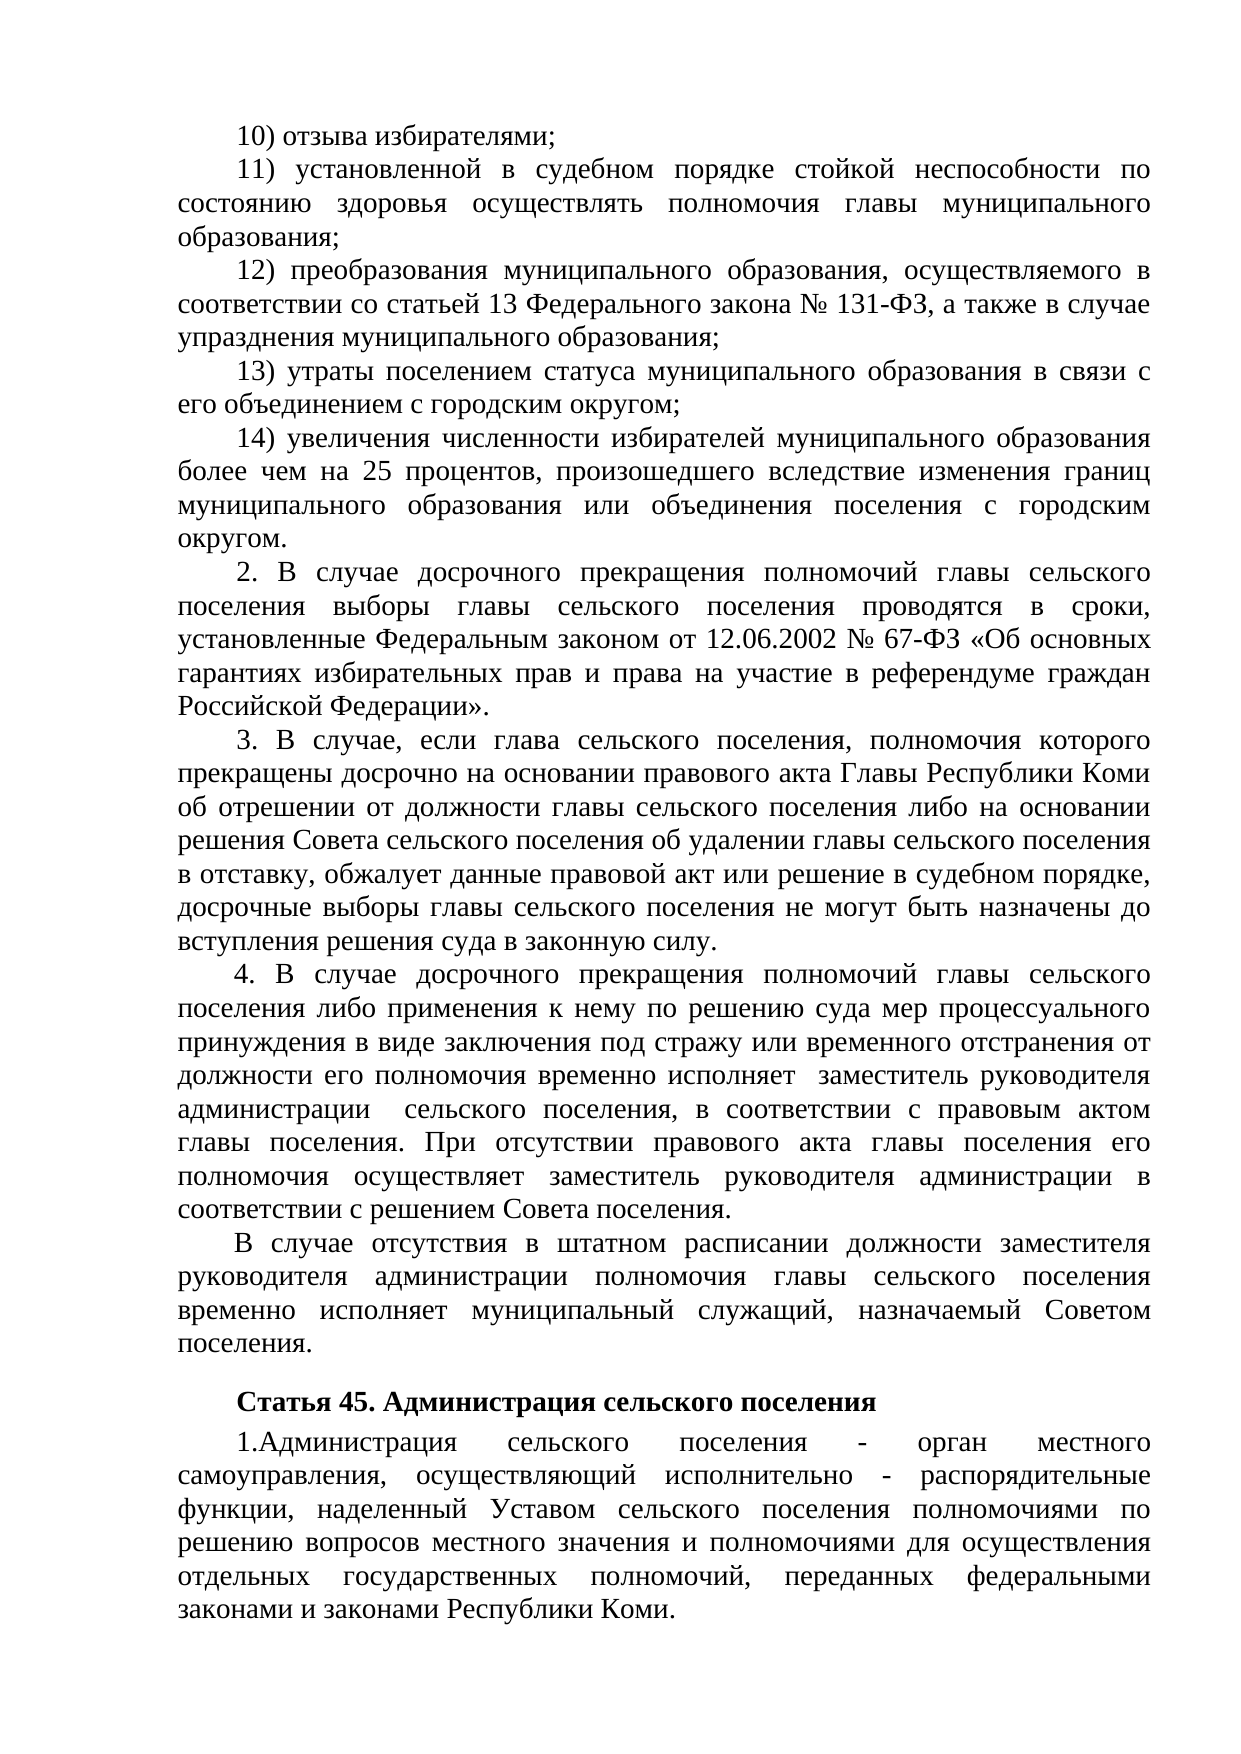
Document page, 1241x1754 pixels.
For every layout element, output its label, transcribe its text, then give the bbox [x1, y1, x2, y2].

text 3. В случае, если глава сельского поселения, полномочия которого прекращены досрочно на основании правового акта Главы Республики Коми об отрешении от должности главы сельского поселения либо на основании решения Совета сельского поселения об удалении главы сельского поселения в отставку, обжалует данные правовой акт или решение в судебном порядке, досрочные выборы главы сельского поселения не могут быть назначены до вступления решения суда в законную силу. [177, 722, 1152, 957]
text 14) увеличения численности избирателей муниципального образования более чем на 25 процентов, произошедшего вследствие изменения границ муниципального образования или объединения поселения с городским округом. [177, 420, 1152, 554]
text 12) преобразования муниципального образования, осуществляемого в соответствии со статьей 13 Федерального закона № 131-ФЗ, а также в случае упразднения муниципального образования; [177, 252, 1152, 353]
text В случае отсутствия в штатном расписании должности заместителя руководителя администрации полномочия главы сельского поселения временно исполняет муниципальный служащий, назначаемый Советом поселения. [177, 1225, 1152, 1359]
text Статья 45. Администрация сельского поселения [177, 1384, 1152, 1418]
text 13) утраты поселением статуса муниципального образования в связи с его объединением с городским округом; [177, 353, 1152, 420]
text 4. В случае досрочного прекращения полномочий главы сельского поселения либо применения к нему по решению суда мер процессуального принуждения в виде заключения под стражу или временного отстранения от должности его полномочия временно исполняет заместитель руководителя администрации сельского поселения, в соответствии с правовым актом главы поселения. При отсутствии правового акта главы поселения его полномочия осуществляет заместитель руководителя администрации в соответствии с решением Совета поселения. [177, 957, 1152, 1225]
text 10) отзыва избирателями; [177, 118, 1152, 152]
text 1.Администрация сельского поселения - орган местного самоуправления, осуществляющий исполнительно - распорядительные функции, наделенный Уставом сельского поселения полномочиями по решению вопросов местного значения и полномочиями для осуществления отдельных государственных полномочий, переданных федеральными законами и законами Республики Коми. [177, 1424, 1152, 1625]
text 2. В случае досрочного прекращения полномочий главы сельского поселения выборы главы сельского поселения проводятся в сроки, установленные Федеральным законом от 12.06.2002 № 67-ФЗ «Об основных гарантиях избирательных прав и права на участие в референдуме граждан Российской Федерации». [177, 554, 1152, 722]
text 11) установленной в судебном порядке стойкой неспособности по состоянию здоровья осуществлять полномочия главы муниципального образования; [177, 152, 1152, 252]
